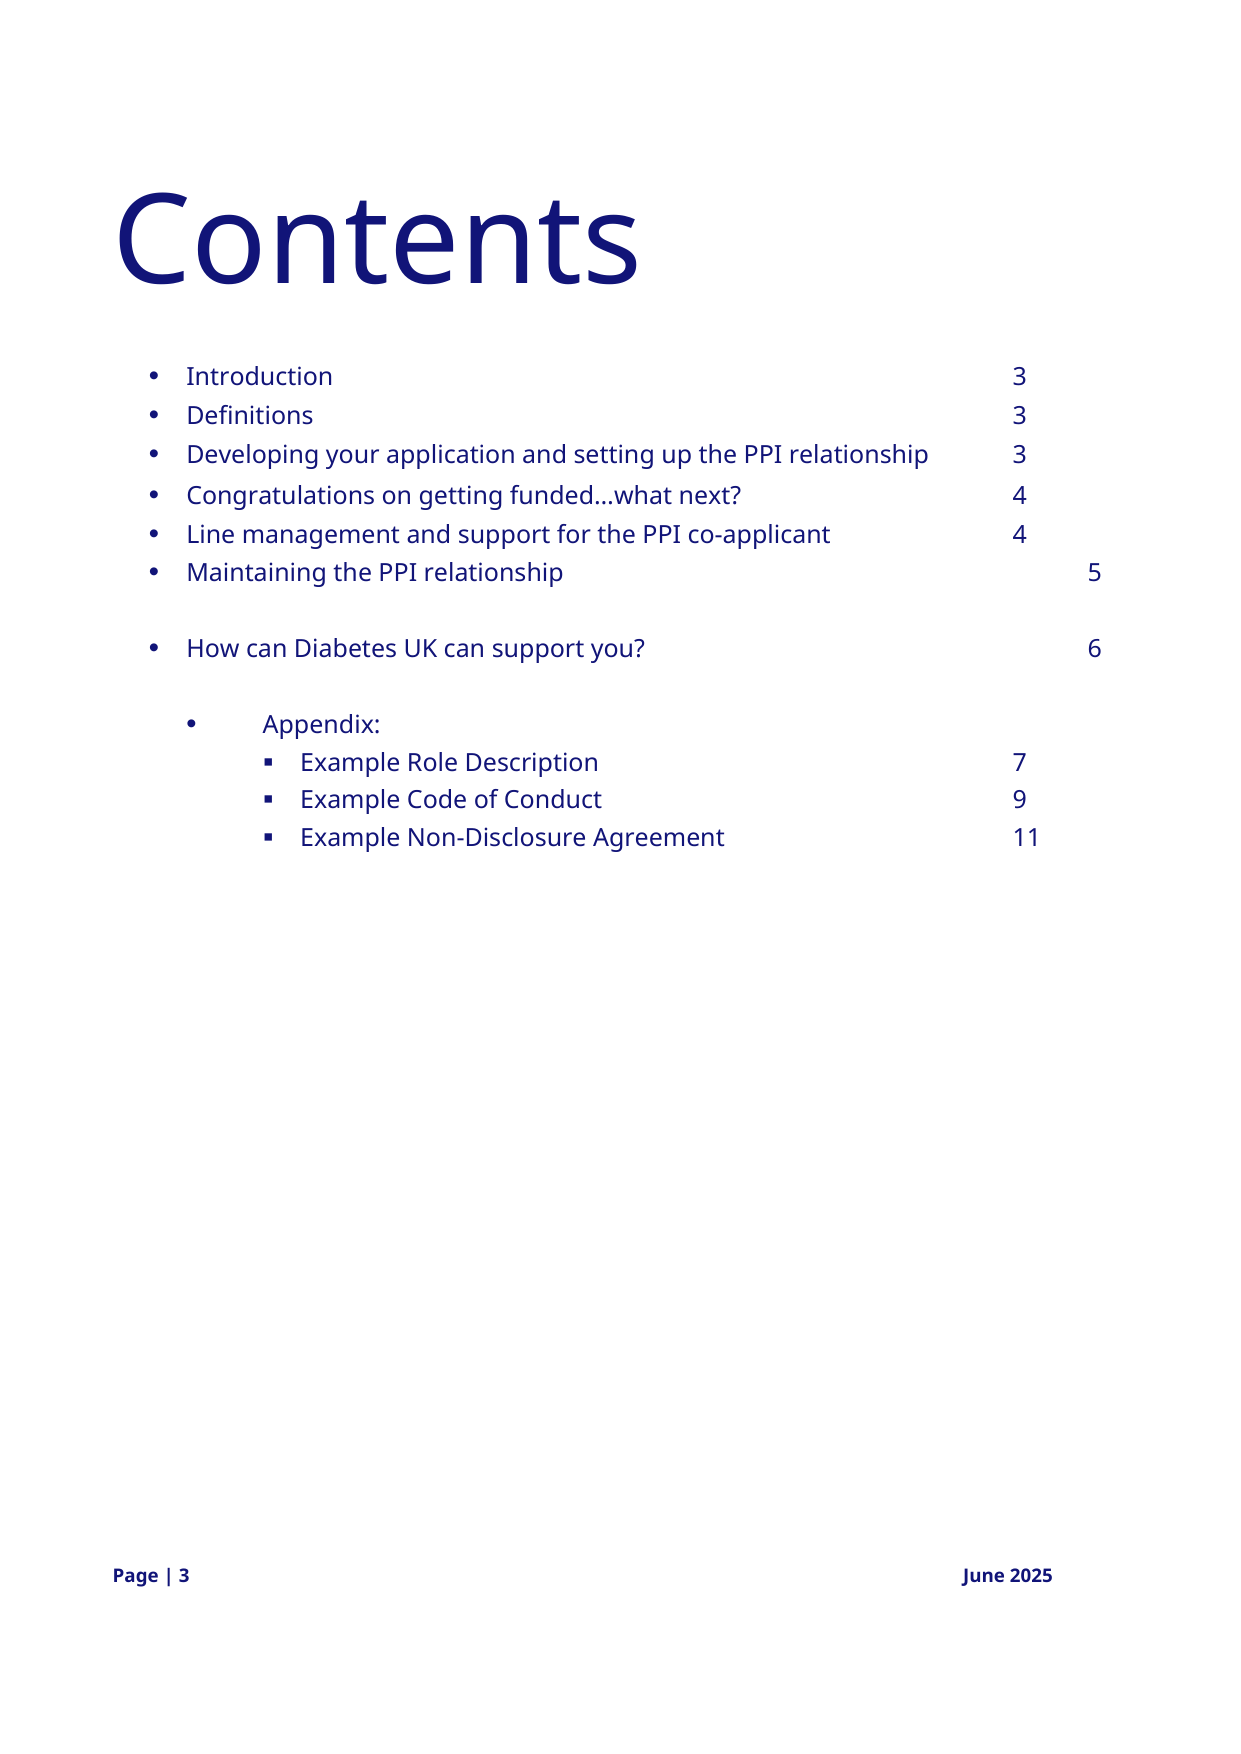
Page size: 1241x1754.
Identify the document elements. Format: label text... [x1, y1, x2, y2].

list Developing your application and setting up the PPI relationship 3 [148, 436, 1128, 470]
subtitle Contents [112, 150, 1128, 320]
list Line management and support for the PPI co-applicant 4 [148, 516, 1128, 551]
list Maintaining the PPI relationship 5 [148, 554, 1128, 627]
list Example Role Description 7 [262, 744, 1128, 778]
list Appendix: [186, 706, 1128, 741]
list Congratulations on getting funded…what next? 4 [148, 477, 1128, 512]
list Example Code of Conduct 9 [262, 782, 1128, 816]
list Definitions 3 [148, 397, 1128, 432]
list Example Non-Disclosure Agreement 11 [262, 819, 1128, 891]
list How can Diabetes UK can support you? 6 [148, 630, 1128, 702]
list Introduction 3 [148, 358, 1128, 393]
